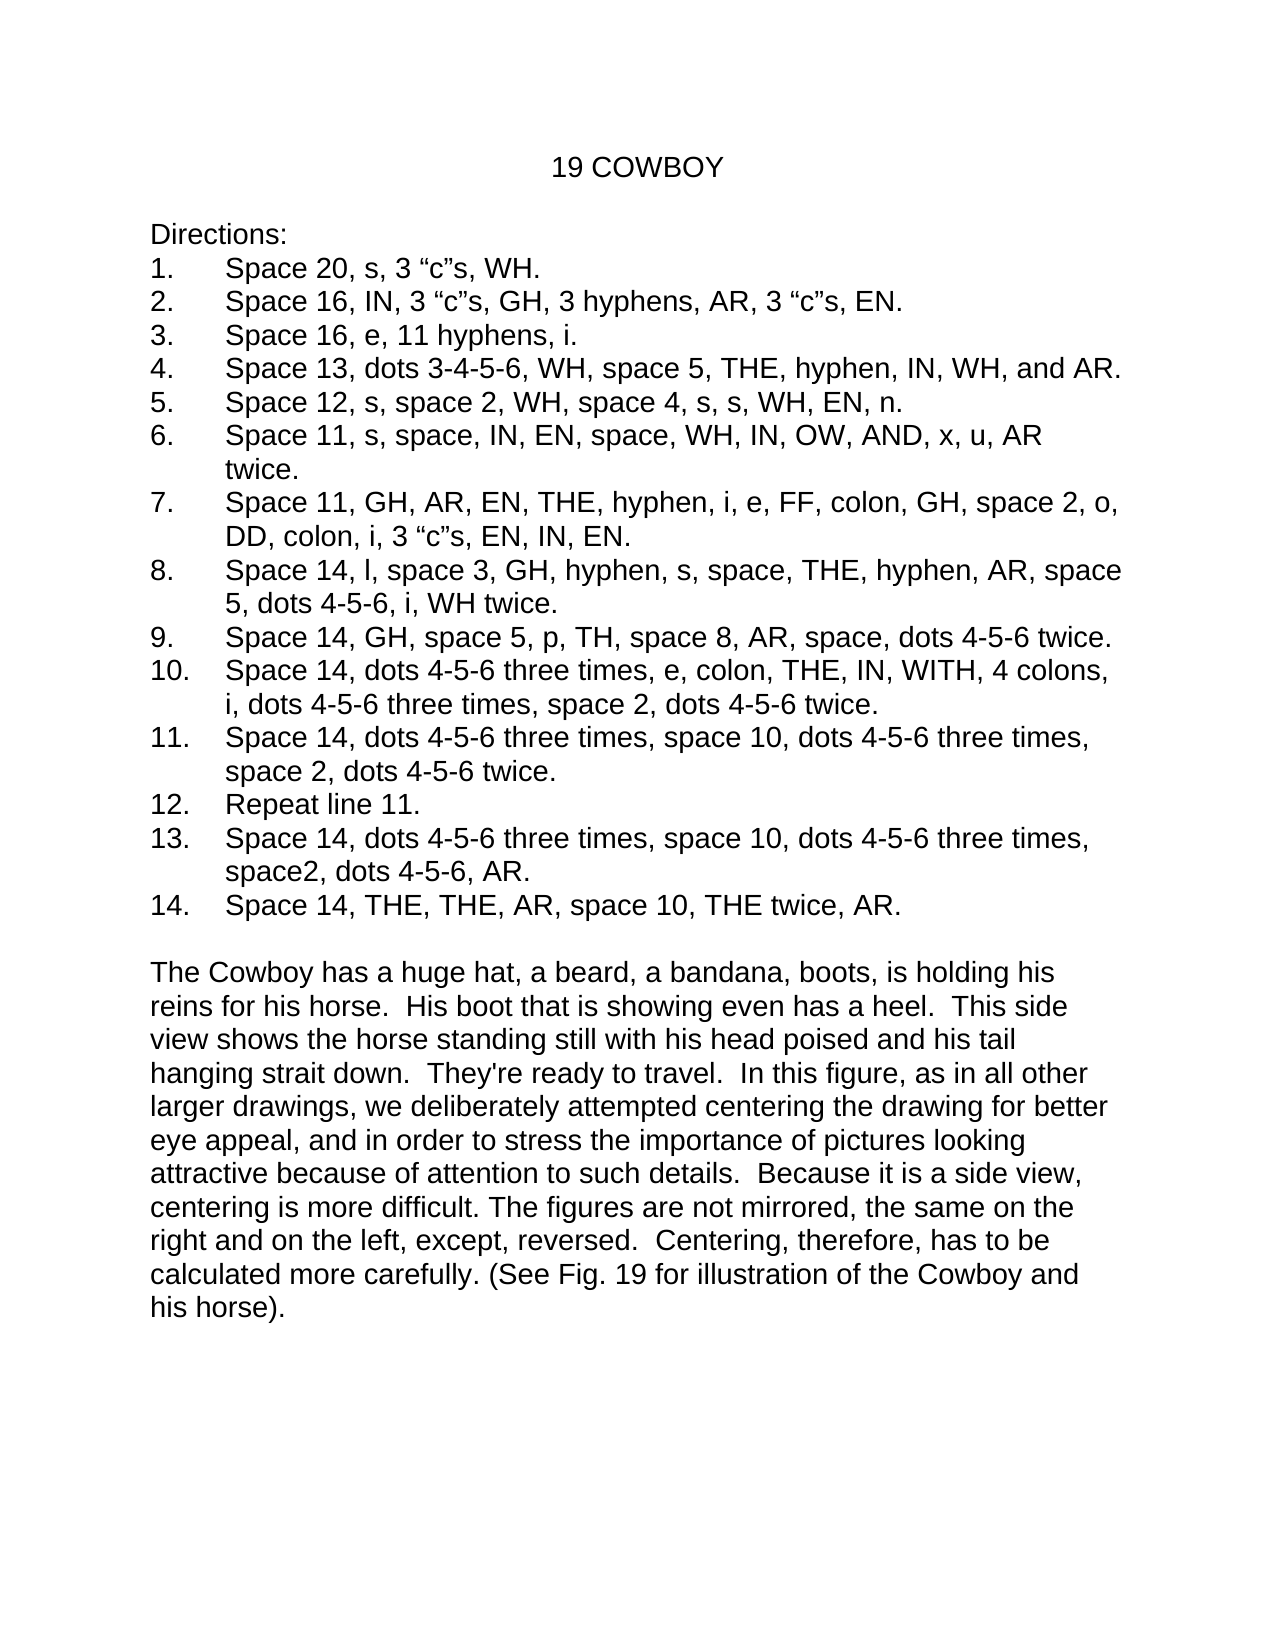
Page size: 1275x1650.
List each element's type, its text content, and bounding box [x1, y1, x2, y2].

text 14. Space 14, THE, THE, AR, space 10, THE twice, AR. [150, 888, 1125, 921]
text 11. Space 14, dots three times, space 10, dots three times, space 2, dots twice. [150, 720, 1125, 787]
text 12. Repeat line 11. [150, 787, 1125, 821]
text 4. Space 13, dots 3-4-5-6, WH, space 5, THE, hyphen, IN, WH, and AR. [150, 351, 1125, 385]
text Directions: [150, 217, 1125, 251]
text 5. Space 12, s, space 2, WH, space 4, s, s, WH, EN, n. [150, 385, 1125, 418]
text 6. Space 11, s, space, IN, EN, space, WH, IN, OW, AND, x, u, AR twice. [150, 418, 1125, 485]
text 13. Space 14, dots three times, space 10, dots three times, space2, dots , AR. [150, 821, 1125, 888]
text 8. Space 14, l, space 3, GH, hyphen, s, space, THE, hyphen, AR, space 5, dots , i, WH twice. [150, 552, 1125, 619]
text The Cowboy has a huge hat, a beard, a bandana, boots, is holding his reins for his horse. His boot that is showing even has a heel. This side view shows the horse standing still with his head poised and his tail hanging strait down. They're ready to travel. In this figure, as in all other larger drawings, we deliberately attempted centering the drawing for better eye appeal, and in order to stress the importance of pictures looking attractive because of attention to such details. Because it is a side view, centering is more difficult. The figures are not mirrored, the same on the right and on the left, except, reversed. Centering, therefore, has to be calculated more carefully. (See Fig. 19 for illustration of the Cowboy and his horse). [150, 955, 1125, 1324]
text 2. Space 16, IN, 3 “c”s, GH, 3 hyphens, AR, 3 “c”s, EN. [150, 284, 1125, 318]
subtitle 19 COWBOY [150, 150, 1125, 183]
text 10. Space 14, dots three times, e, colon, THE, IN, WITH, 4 colons, i, dots three times, space 2, dots twice. [150, 653, 1125, 720]
text 1. Space 20, s, 3 “c”s, WH. [150, 251, 1125, 284]
text 7. Space 11, GH, AR, EN, THE, hyphen, i, e, FF, colon, GH, space 2, o, DD, colon, i, 3 “c”s, EN, IN, EN. [150, 485, 1125, 552]
text 3. Space 16, e, 11 hyphens, i. [150, 318, 1125, 351]
text 9. Space 14, GH, space 5, p, TH, space 8, AR, space, dots twice. [150, 619, 1125, 653]
